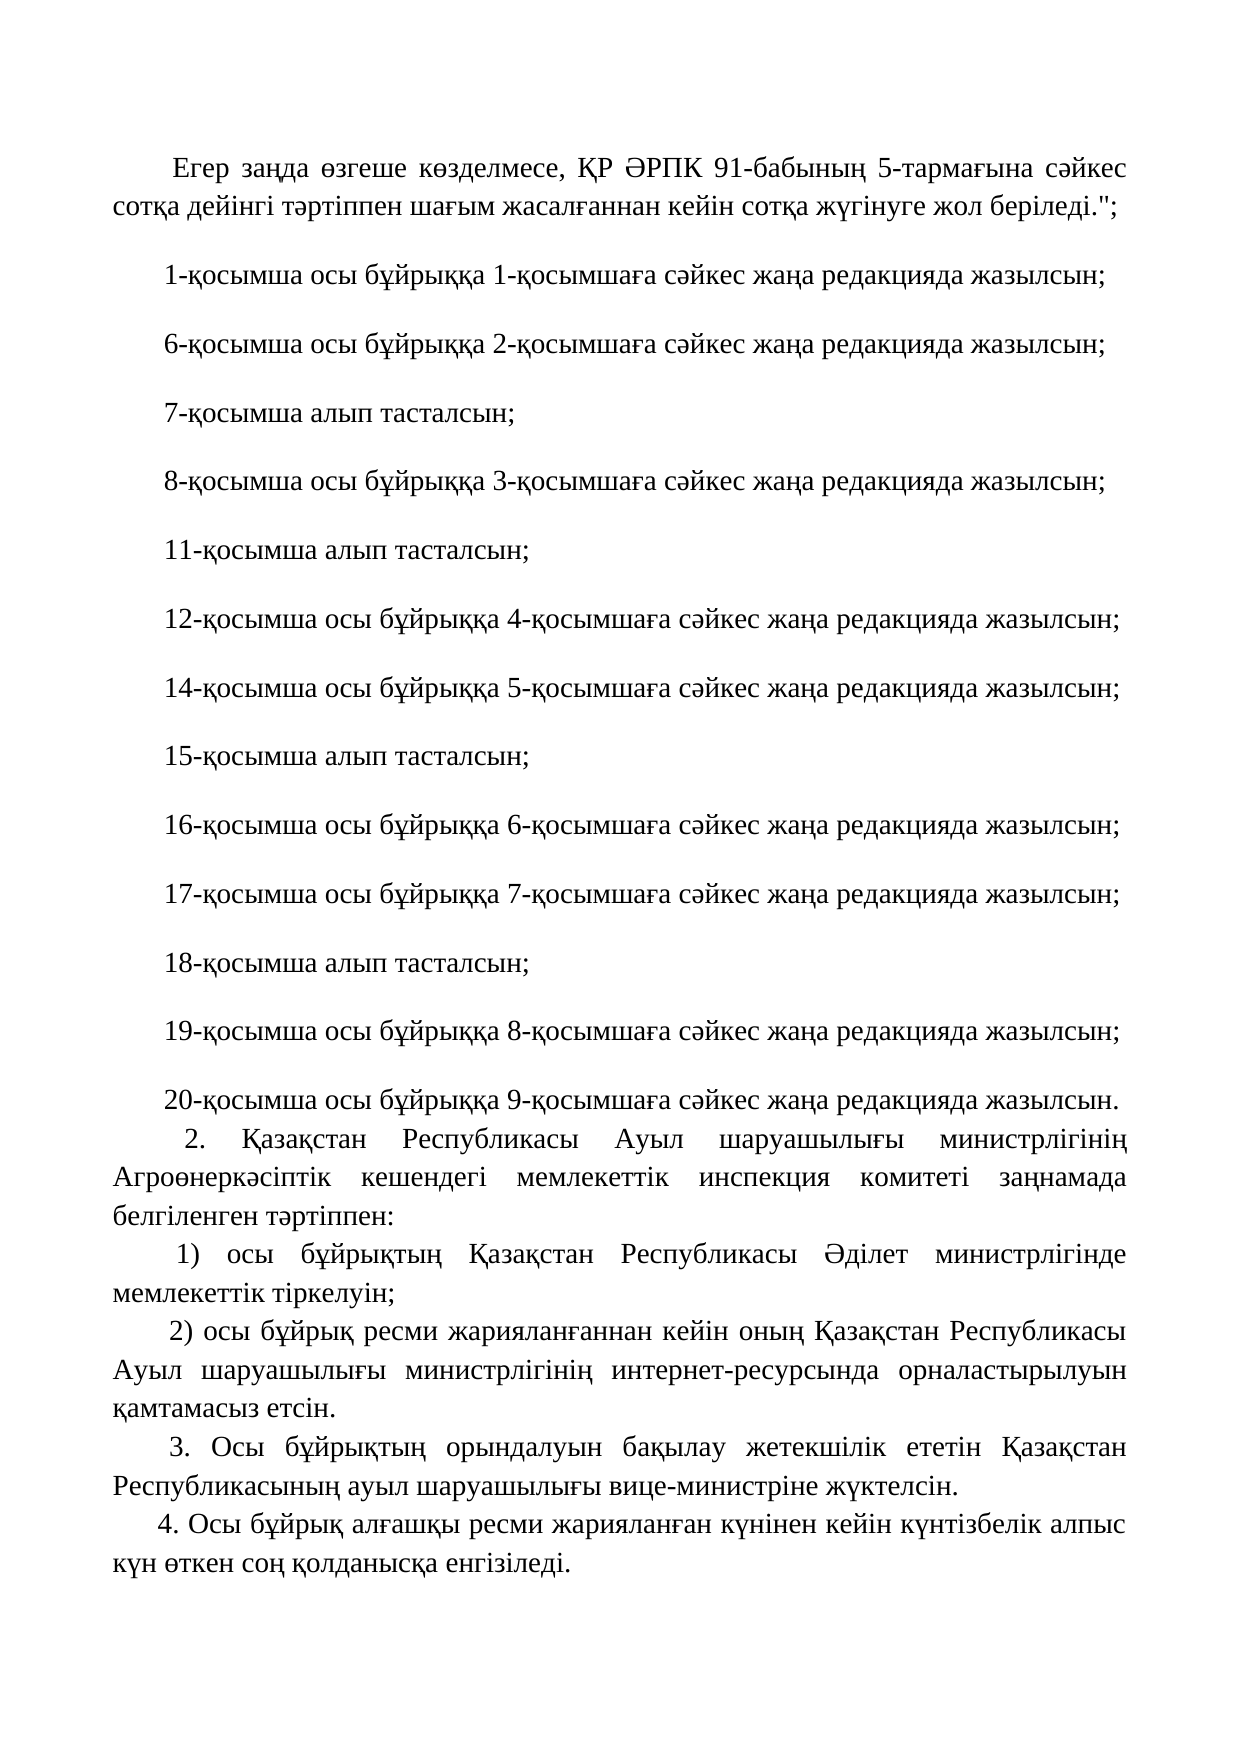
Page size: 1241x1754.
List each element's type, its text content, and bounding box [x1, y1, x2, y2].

text 1) осы бұйрықтың Қазақстан Республикасы Әділет министрлігінде мемлекеттік тіркелуін; [112, 1236, 1128, 1308]
text 4. Осы бұйрық алғашқы ресми жарияланған күнінен кейін күнтізбелік алпыс күн өткен соң қолданысқа енгізіледі. [112, 1506, 1128, 1578]
text 16-қосымша осы бұйрыққа 6-қосымшаға сәйкес жаңа редакцияда жазылсын; [112, 807, 1128, 841]
text Егер заңда өзгеше көзделмесе, ҚР ӘРПК 91-бабының 5-тармағына сәйкес сотқа дейінгі тәртіппен шағым жасалғаннан кейін сотқа жүгінуге жол беріледі."; [112, 150, 1128, 222]
text 1-қосымша осы бұйрыққа 1-қосымшаға сәйкес жаңа редакцияда жазылсын; [112, 257, 1128, 291]
text 6-қосымша осы бұйрыққа 2-қосымшаға сәйкес жаңа редакцияда жазылсын; [112, 326, 1128, 359]
text 3. Осы бұйрықтың орындалуын бақылау жетекшілік ететін Қазақстан Республикасының ауыл шаруашылығы вице-министріне жүктелсін. [112, 1429, 1128, 1501]
text 15-қосымша алып тасталсын; [112, 738, 1128, 772]
text 12-қосымша осы бұйрыққа 4-қосымшаға сәйкес жаңа редакцияда жазылсын; [112, 601, 1128, 634]
text 20-қосымша осы бұйрыққа 9-қосымшаға сәйкес жаңа редакцияда жазылсын. [112, 1082, 1128, 1116]
text 19-қосымша осы бұйрыққа 8-қосымшаға сәйкес жаңа редакцияда жазылсын; [112, 1013, 1128, 1047]
text 2) осы бұйрық ресми жарияланғаннан кейін оның Қазақстан Республикасы Ауыл шаруашылығы министрлігінің интернет-ресурсында орналастырылуын қамтамасыз етсін. [112, 1313, 1128, 1424]
text 8-қосымша осы бұйрыққа 3-қосымшаға сәйкес жаңа редакцияда жазылсын; [112, 463, 1128, 497]
text 17-қосымша осы бұйрыққа 7-қосымшаға сәйкес жаңа редакцияда жазылсын; [112, 876, 1128, 909]
text 14-қосымша осы бұйрыққа 5-қосымшаға сәйкес жаңа редакцияда жазылсын; [112, 670, 1128, 703]
text 7-қосымша алып тасталсын; [112, 395, 1128, 428]
text 18-қосымша алып тасталсын; [112, 945, 1128, 978]
text 11-қосымша алып тасталсын; [112, 532, 1128, 566]
text 2. Қазақстан Республикасы Ауыл шаруашылығы министрлігінің Агроөнеркәсіптік кешендегі мемлекеттік инспекция комитеті заңнамада белгіленген тәртіппен: [112, 1121, 1128, 1231]
